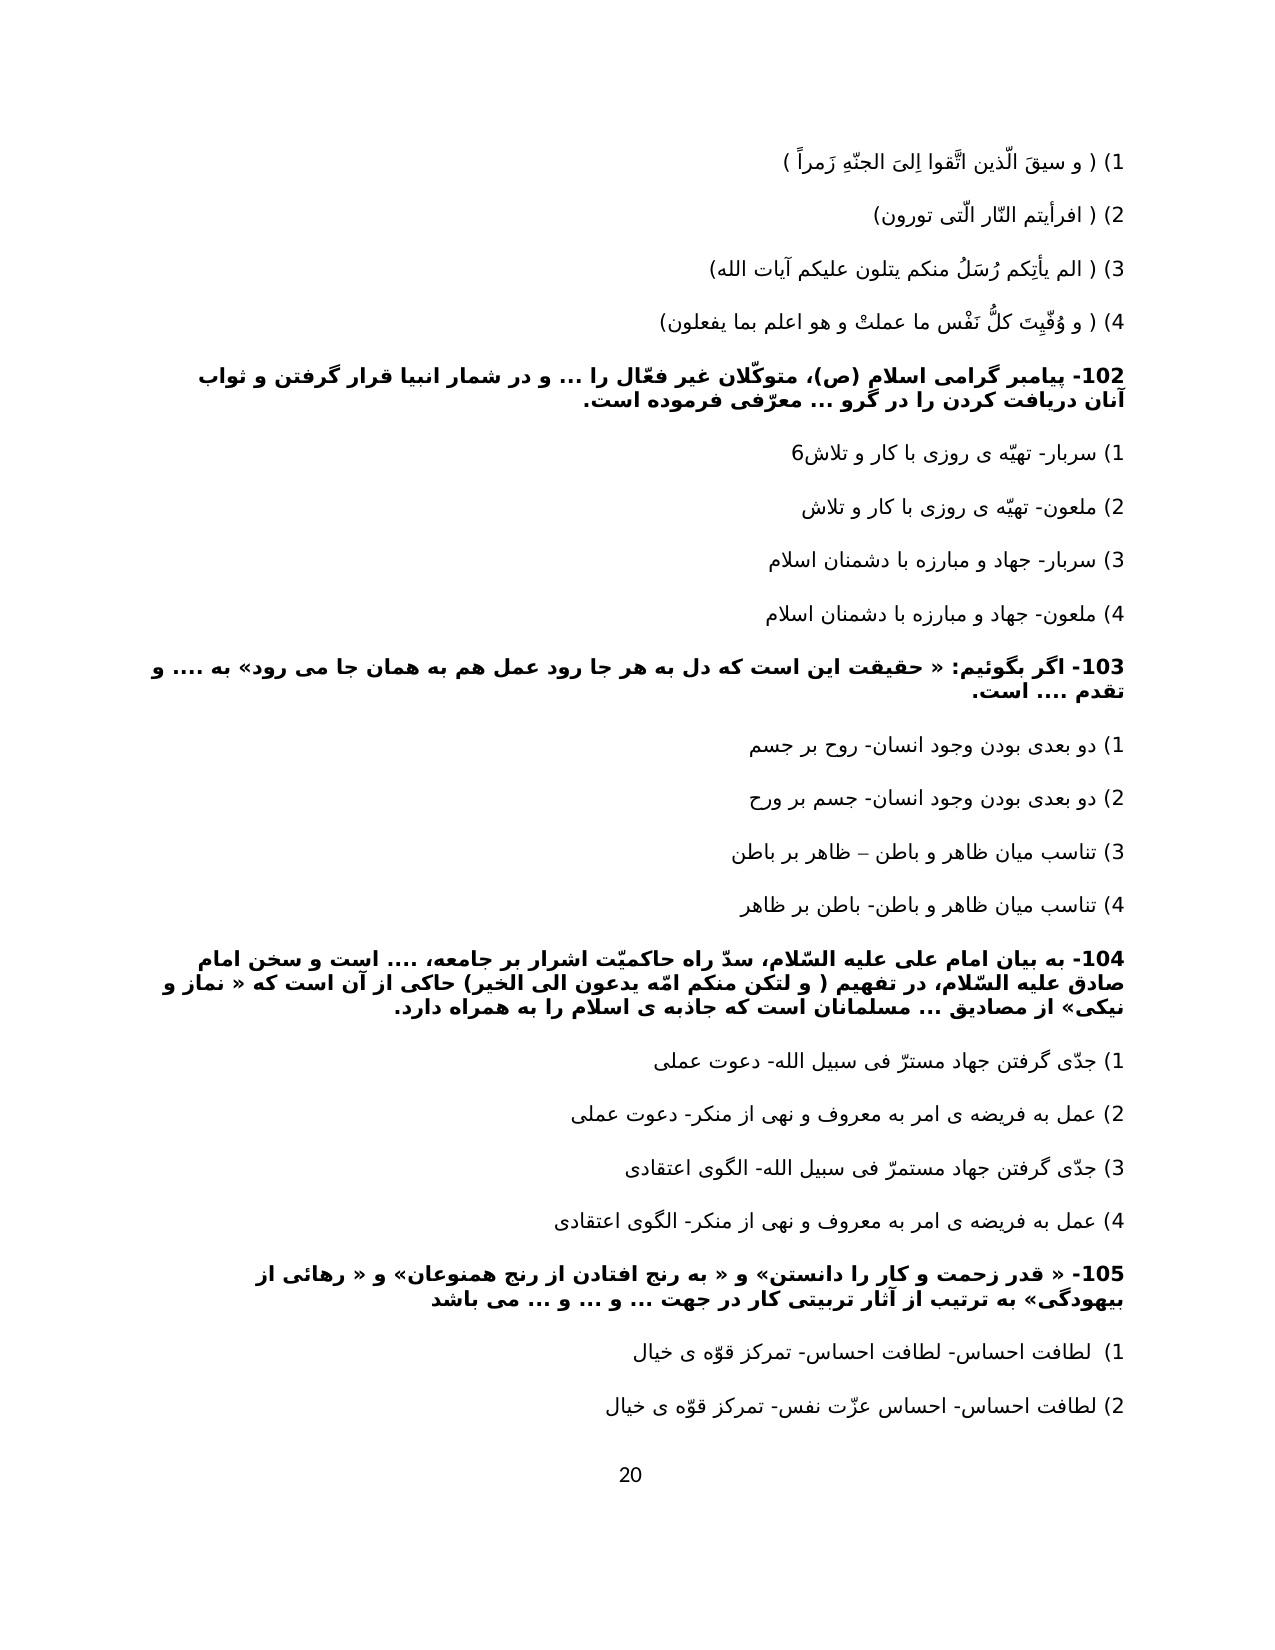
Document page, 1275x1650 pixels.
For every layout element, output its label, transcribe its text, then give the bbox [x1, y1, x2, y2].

text 2) عمل به فریضه ی امر به معروف و نهی از منکر- دعوت عملی [150, 1102, 1125, 1126]
text 103- اگر بگوئیم: « حقیقت این است که دل به هر جا رود عمل هم به همان جا می رود» به .... و تقدم .... است. [150, 655, 1125, 704]
text 4) ( و وُفّیِتَ کلُّ نَفْس ما عملتْ و هو اعلم بما یفعلون) [150, 310, 1125, 334]
text 102- پیامبر گرامی اسلام (ص)، متوکّلان غیر فعّال را ... و در شمار انبیا قرار گرفتن و ثواب آنان دریافت کردن را در گرو ... معرّفی فرموده است. [150, 364, 1125, 412]
text 104- به بیان امام علی علیه السّلام، سدّ راه حاکمیّت اشرار بر جامعه، .... است و سخن امام صادق علیه السّلام، در تفهیم ( و لتکن منکم امّه یدعون الی الخیر) حاکی از آن است که « نماز و نیکی» از مصادیق ... مسلمانان است که جاذبه ی اسلام را به همراه دارد. [150, 947, 1125, 1019]
text 4) عمل به فریضه ی امر به معروف و نهی از منکر- الگوی اعتقادی [150, 1209, 1125, 1233]
text 3) سربار- جهاد و مبارزه با دشمنان اسلام [150, 548, 1125, 573]
text 1) دو بعدی بودن وجود انسان- روح بر جسم [150, 733, 1125, 757]
text 1) سربار- تهیّه ی روزی با کار و تلاش6 [150, 441, 1125, 466]
text 3) ( الم یأتِکم رُسَلُ منکم یتلون علیکم آیات الله) [150, 257, 1125, 281]
text 3) جدّی گرفتن جهاد مستمرّ فی سبیل الله- الگوی اعتقادی [150, 1156, 1125, 1180]
text 3) تناسب میان ظاهر و باطن – ظاهر بر باطن [150, 840, 1125, 864]
text 2) ملعون- تهیّه ی روزی با کار و تلاش [150, 495, 1125, 519]
text 105- « قدر زحمت و کار را دانستن» و « به رنج افتادن از رنج همنوعان» و « رهائی از بیهودگی» به ترتیب از آثار تربیتی کار در جهت ... و ... و ... می باشد [150, 1262, 1125, 1311]
text 2) ( افرأیتم النّار الّتی تورون) [150, 203, 1125, 228]
text 2) دو بعدی بودن وجود انسان- جسم بر ورح [150, 786, 1125, 811]
text 2) لطافت احساس- احساس عزّت نفس- تمرکز قوّه ی خیال [150, 1394, 1125, 1418]
text 4) ملعون- جهاد و مبارزه با دشمنان اسلام [150, 602, 1125, 626]
text 1) جدّی گرفتن جهاد مسترّ فی سبیل الله- دعوت عملی [150, 1049, 1125, 1073]
text 1) ( و سیقَ الّذین اتَّقوا اِلیَ الجنّهِ زَمراً ) [150, 150, 1125, 174]
text 1) لطافت احساس- لطافت احساس- تمرکز قوّه ی خیال [150, 1340, 1125, 1364]
text 4) تناسب میان ظاهر و باطن- باطن بر ظاهر [150, 893, 1125, 918]
